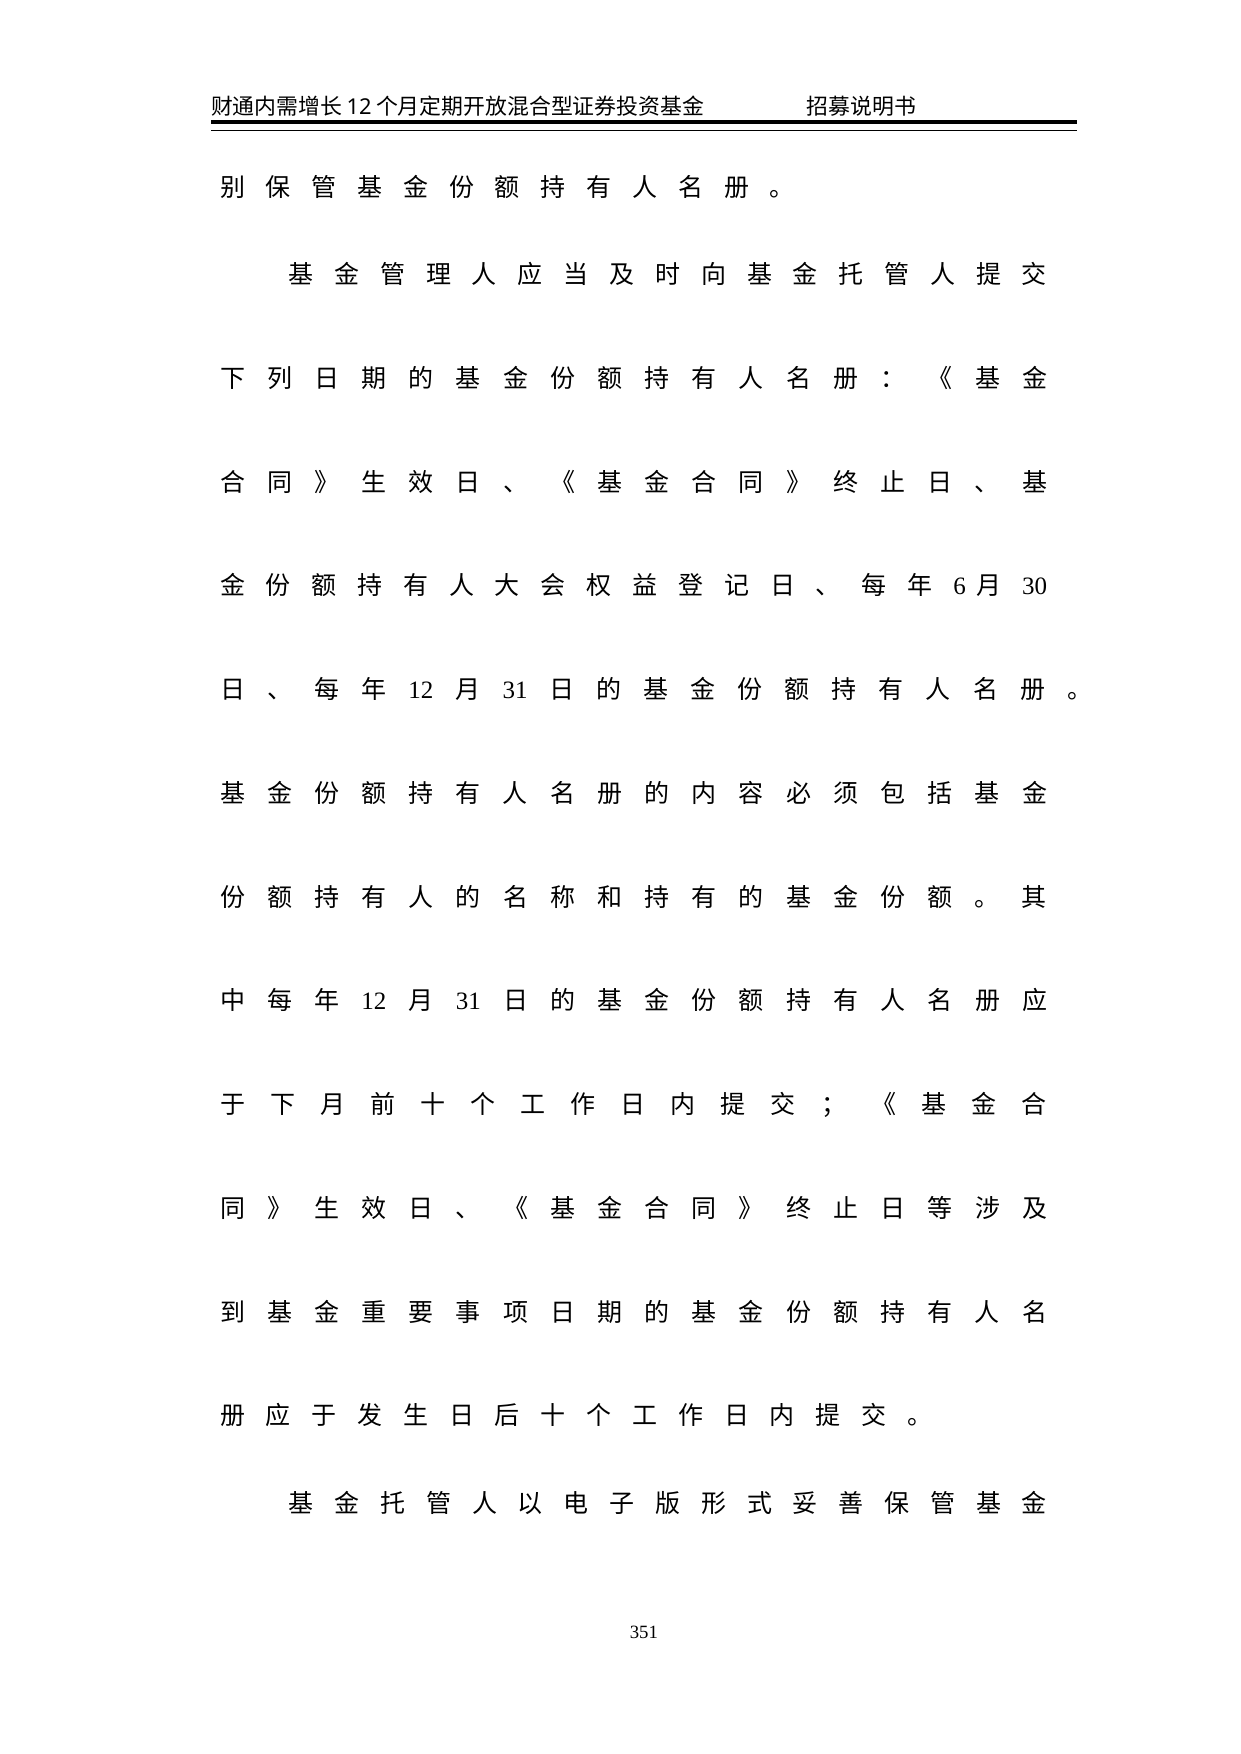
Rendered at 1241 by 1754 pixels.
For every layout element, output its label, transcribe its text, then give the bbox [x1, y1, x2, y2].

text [220, 1467, 1068, 1536]
text 基金管理人应当及时向基金托管人提交下列日期的基金份额持有人名册：《基金合同》生效日、《基金合同》终止日、基金份额持有人大会权益登记日、每年6月30日、每年12月31日的基金份额持有人名册。基金份额持有人名册的内容必须包括基金份额持有人的名称和持有的基金份额。其中每年12月31日的基金份额持有人名册应于下月前十个工作日内提交；《基金合同》生效日、《基金合同》终止日等涉及到基金重要事项日期的基金份额持有人名册应于发生日后十个工作日内提交。 [220, 238, 1068, 1448]
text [220, 151, 1068, 220]
